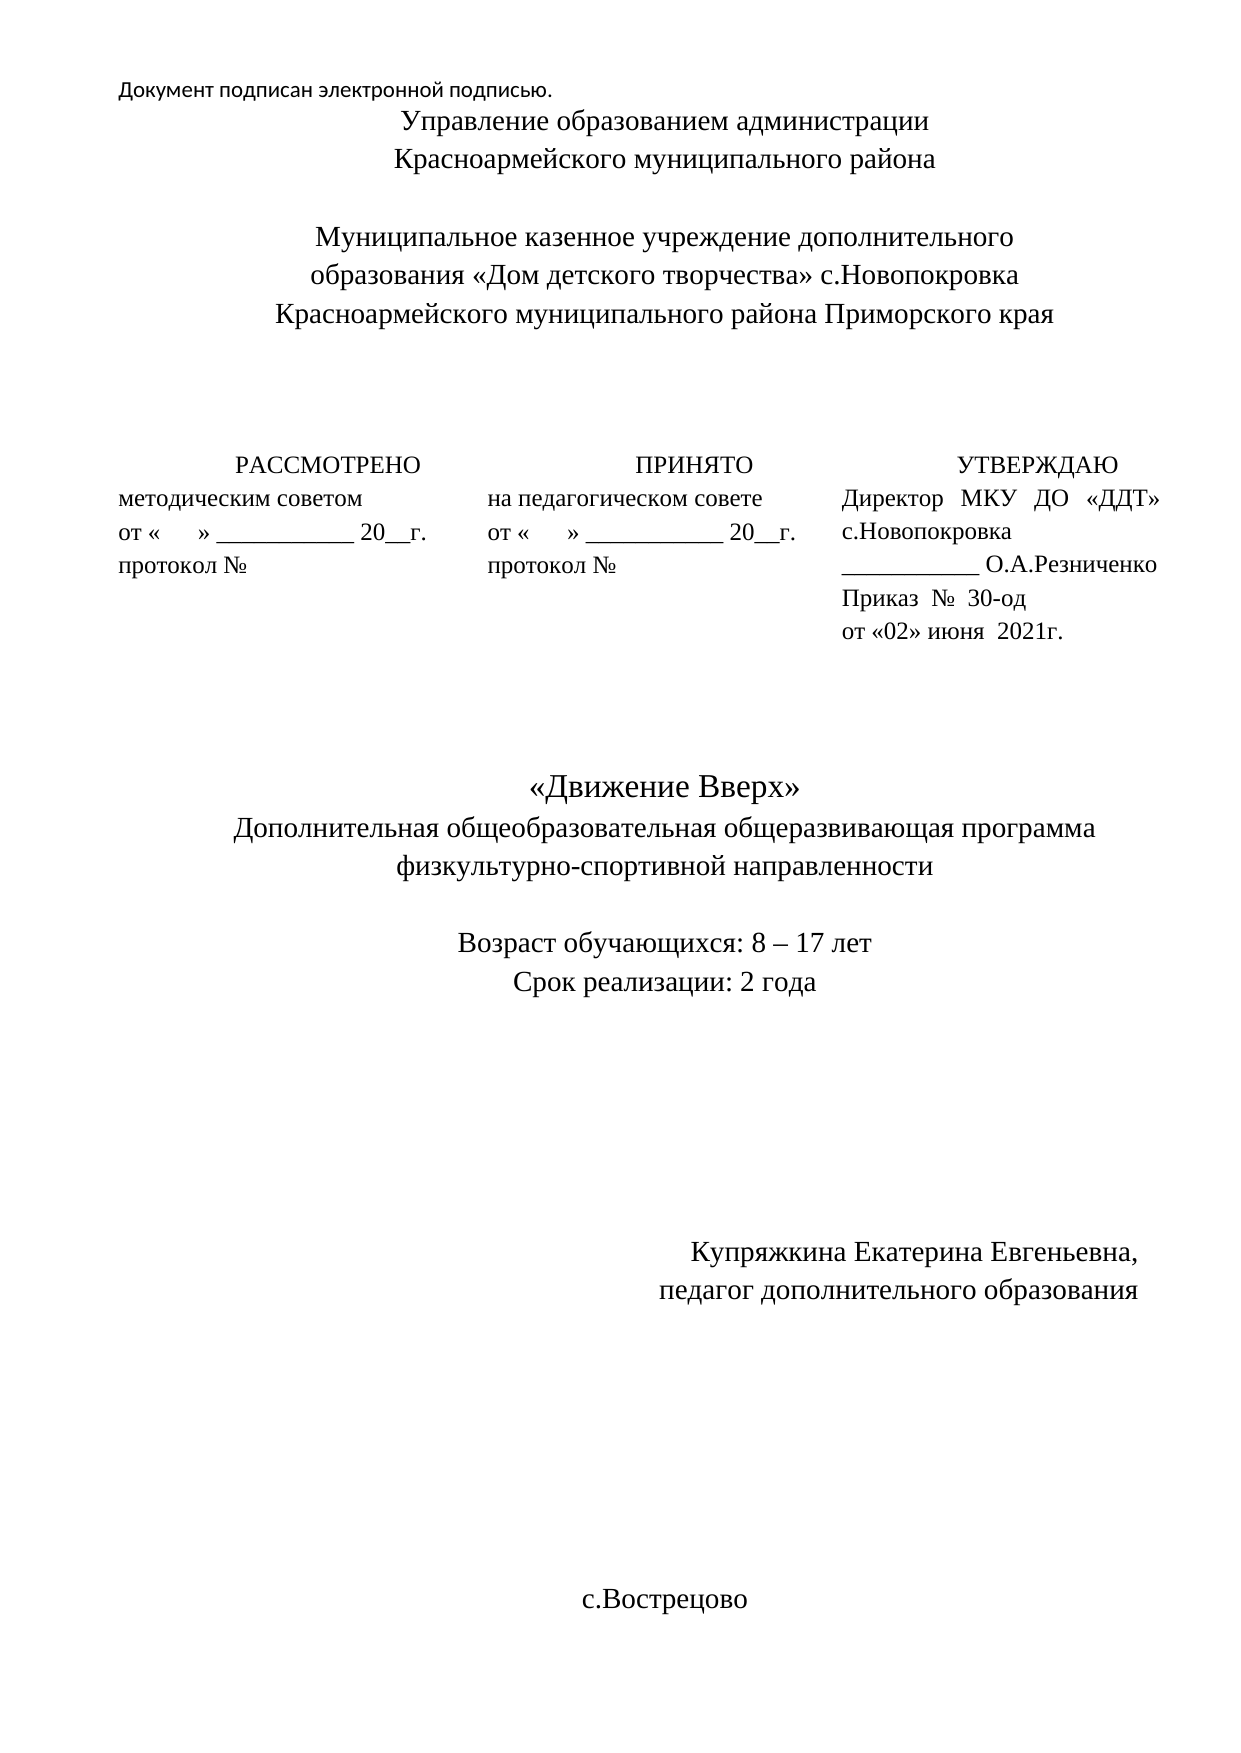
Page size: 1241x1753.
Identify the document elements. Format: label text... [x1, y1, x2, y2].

text Красноармейского муниципального района [118, 142, 1138, 175]
table_header ПРИНЯТО на педагогическом совете от « » ___________ 20__г. протокол № [476, 450, 830, 650]
text педагог дополнительного образования [497, 1272, 1138, 1306]
text Муниципальное казенное учреждение дополнительного [118, 219, 1138, 252]
text Управление образованием администрации [118, 103, 1138, 137]
text Срок реализации: 2 года [118, 964, 1138, 998]
text Возраст обучающихся: 8 – 17 лет [118, 926, 1138, 959]
text физкультурно-спортивной направленности [118, 848, 1138, 882]
table_header УТВЕРЖДАЮ Директор МКУ ДО «ДДТ» с.Новопокровка ___________ О.А.Резниченко Приказ № 30-од от «02» июня 2021г. [830, 450, 1185, 650]
text Купряжкина Екатерина Евгеньевна, [497, 1234, 1138, 1267]
text образования «Дом детского творчества» с.Новопокровка [118, 257, 1138, 291]
text Красноармейского муниципального района Приморского края [118, 296, 1138, 329]
text «Движение Вверх» [118, 766, 1138, 804]
text Дополнительная общеобразовательная общеразвивающая программа [118, 810, 1138, 843]
table_header РАССМОТРЕНО методическим советом от « » ___________ 20__г. протокол № [107, 450, 476, 650]
text с.Вострецово [118, 1581, 1138, 1614]
